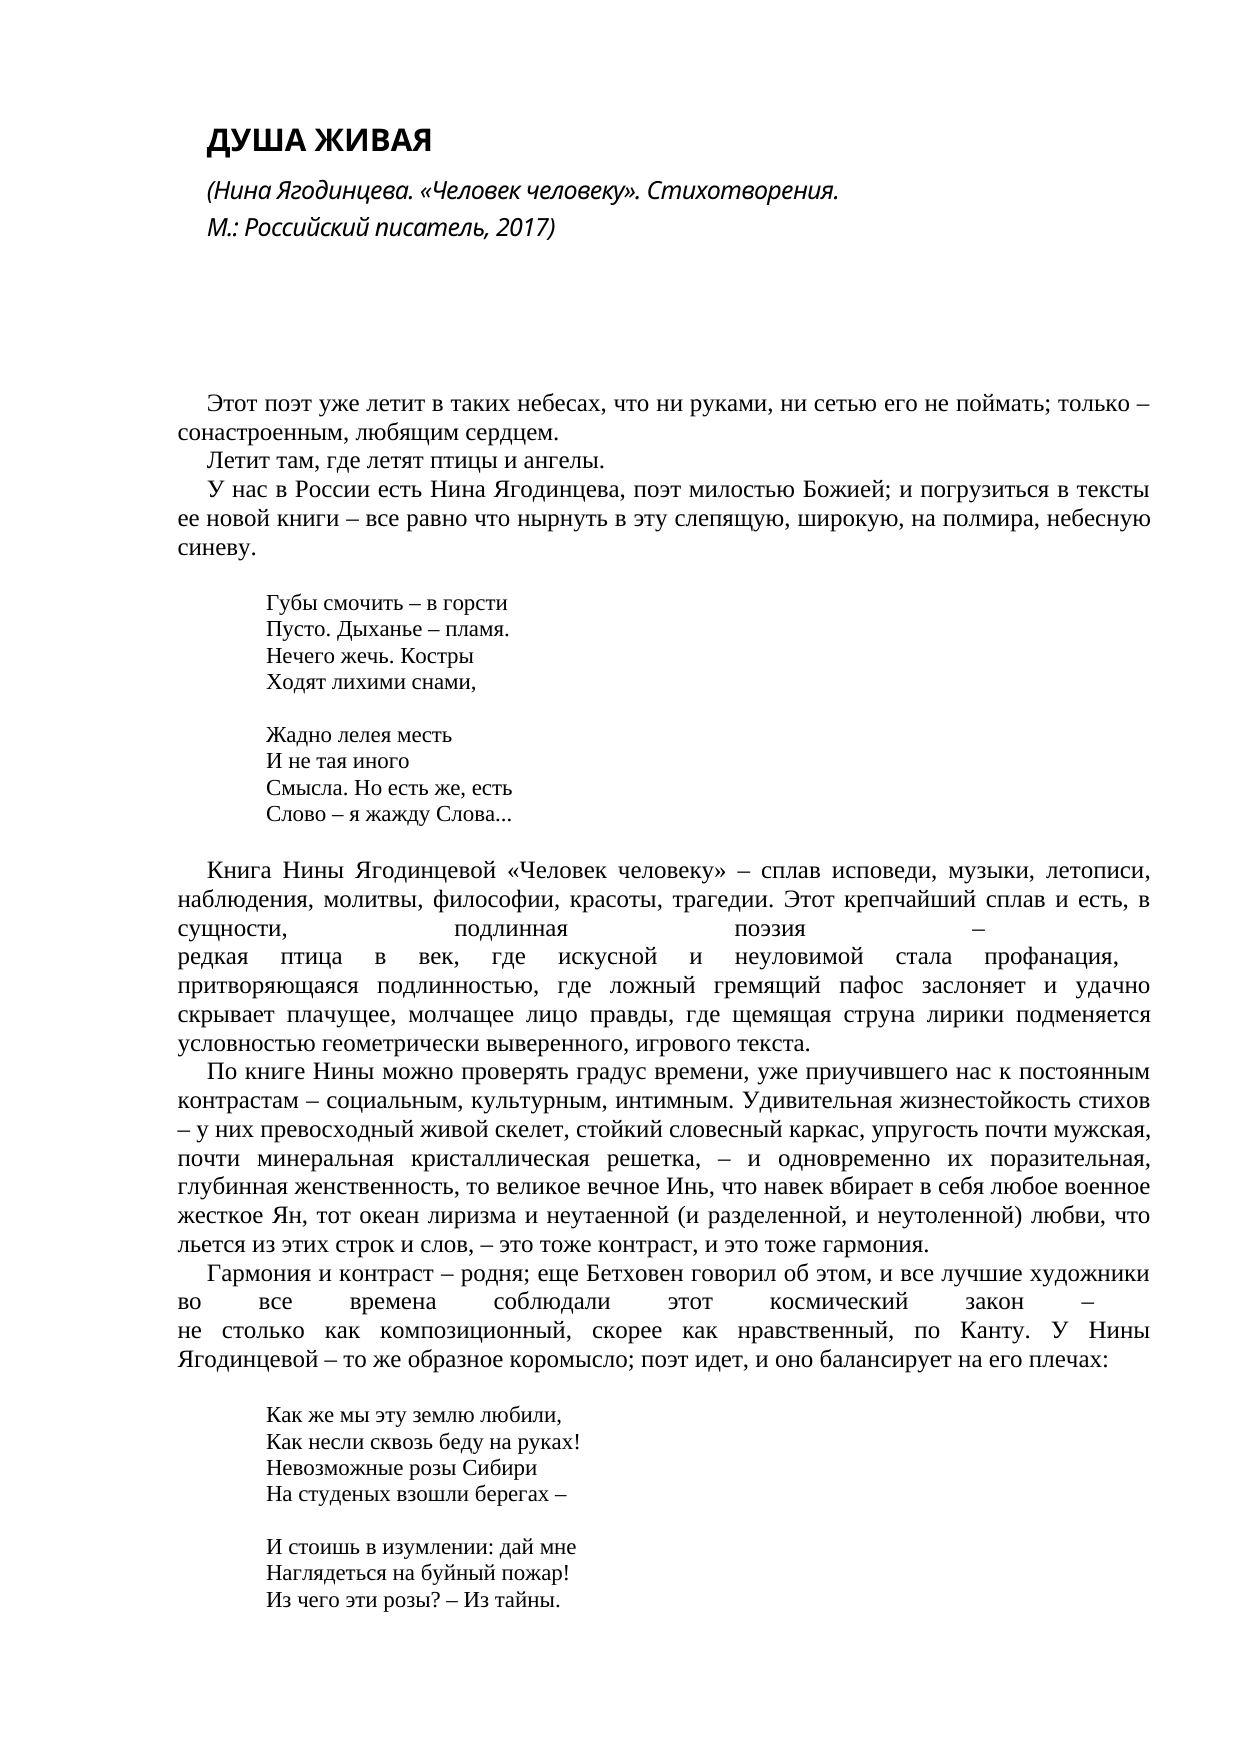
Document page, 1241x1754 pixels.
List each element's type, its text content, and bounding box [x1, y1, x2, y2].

text Ходят лихими снами, [236, 668, 1152, 694]
text Этот поэт уже летит в таких небесах, что ни руками, ни сетью его не поймать; только – сонастроенным, любящим сердцем. [177, 388, 1152, 445]
text Пусто. Дыханье – пламя. [236, 616, 1152, 642]
text Жадно лелея месть [236, 721, 1152, 747]
text Летит там, где летят птицы и ангелы. [177, 445, 1152, 474]
text Наглядеться на буйный пожар! [236, 1559, 1152, 1586]
text (Нина Ягодинцева. «Человек человеку». Стихотворения. [207, 169, 1152, 207]
text У нас в России есть Нина Ягодинцева, поэт милостью Божией; и погрузиться в тексты ее новой книги – все равно что нырнуть в эту слепящую, широкую, на полмира, небесную синеву. [177, 474, 1152, 560]
text Невозможные розы Сибири [236, 1454, 1152, 1480]
text Слово – я жажду Слова... [236, 800, 1152, 826]
text И не тая иного [236, 747, 1152, 774]
text Из чего эти розы? – Из тайны. [236, 1586, 1152, 1612]
text По книге Нины можно проверять градус времени, уже приучившего нас к постоянным контрастам – социальным, культурным, интимным. Удивительная жизнестойкость стихов – у них превосходный живой скелет, стойкий словесный каркас, упругость почти мужская, почти минеральная кристаллическая решетка, – и одновременно их поразительная, глубинная женственность, то великое вечное Инь, что навек вбирает в себя любое военное жесткое Ян, тот океан лиризма и неутаенной (и разделенной, и неутоленной) любви, что льется из этих строк и слов, – это тоже контраст, и это тоже гармония. [177, 1056, 1152, 1258]
text Как же мы эту землю любили, [236, 1401, 1152, 1428]
title ДУША ЖИВАЯ [207, 118, 1152, 161]
text Гармония и контраст – родня; еще Бетховен говорил об этом, и все лучшие художники во все времена соблюдали этот космический закон – не столько как композиционный, скорее как нравственный, по Канту. У Нины Ягодинцевой – то же образное коромысло; поэт идет, и оно балансирует на его плечах: [177, 1258, 1152, 1373]
text М.: Российский писатель, 2017) [207, 207, 1152, 244]
text И стоишь в изумлении: дай мне [236, 1533, 1152, 1559]
text Как несли сквозь беду на руках! [236, 1428, 1152, 1454]
text Книга Нины Ягодинцевой «Человек человеку» – сплав исповеди, музыки, летописи, наблюдения, молитвы, философии, красоты, трагедии. Этот крепчайший сплав и есть, в сущности, подлинная поэзия – редкая птица в век, где искусной и неуловимой стала профанация, притворяющаяся подлинностью, где ложный гремящий пафос заслоняет и удачно скрывает плачущее, молчащее лицо правды, где щемящая струна лирики подменяется условностью геометрически выверенного, игрового текста. [177, 855, 1152, 1056]
text Нечего жечь. Костры [236, 642, 1152, 668]
text Губы смочить – в горсти [236, 589, 1152, 616]
text На студеных взошли берегах – [236, 1480, 1152, 1507]
text Смысла. Но есть же, есть [236, 774, 1152, 800]
